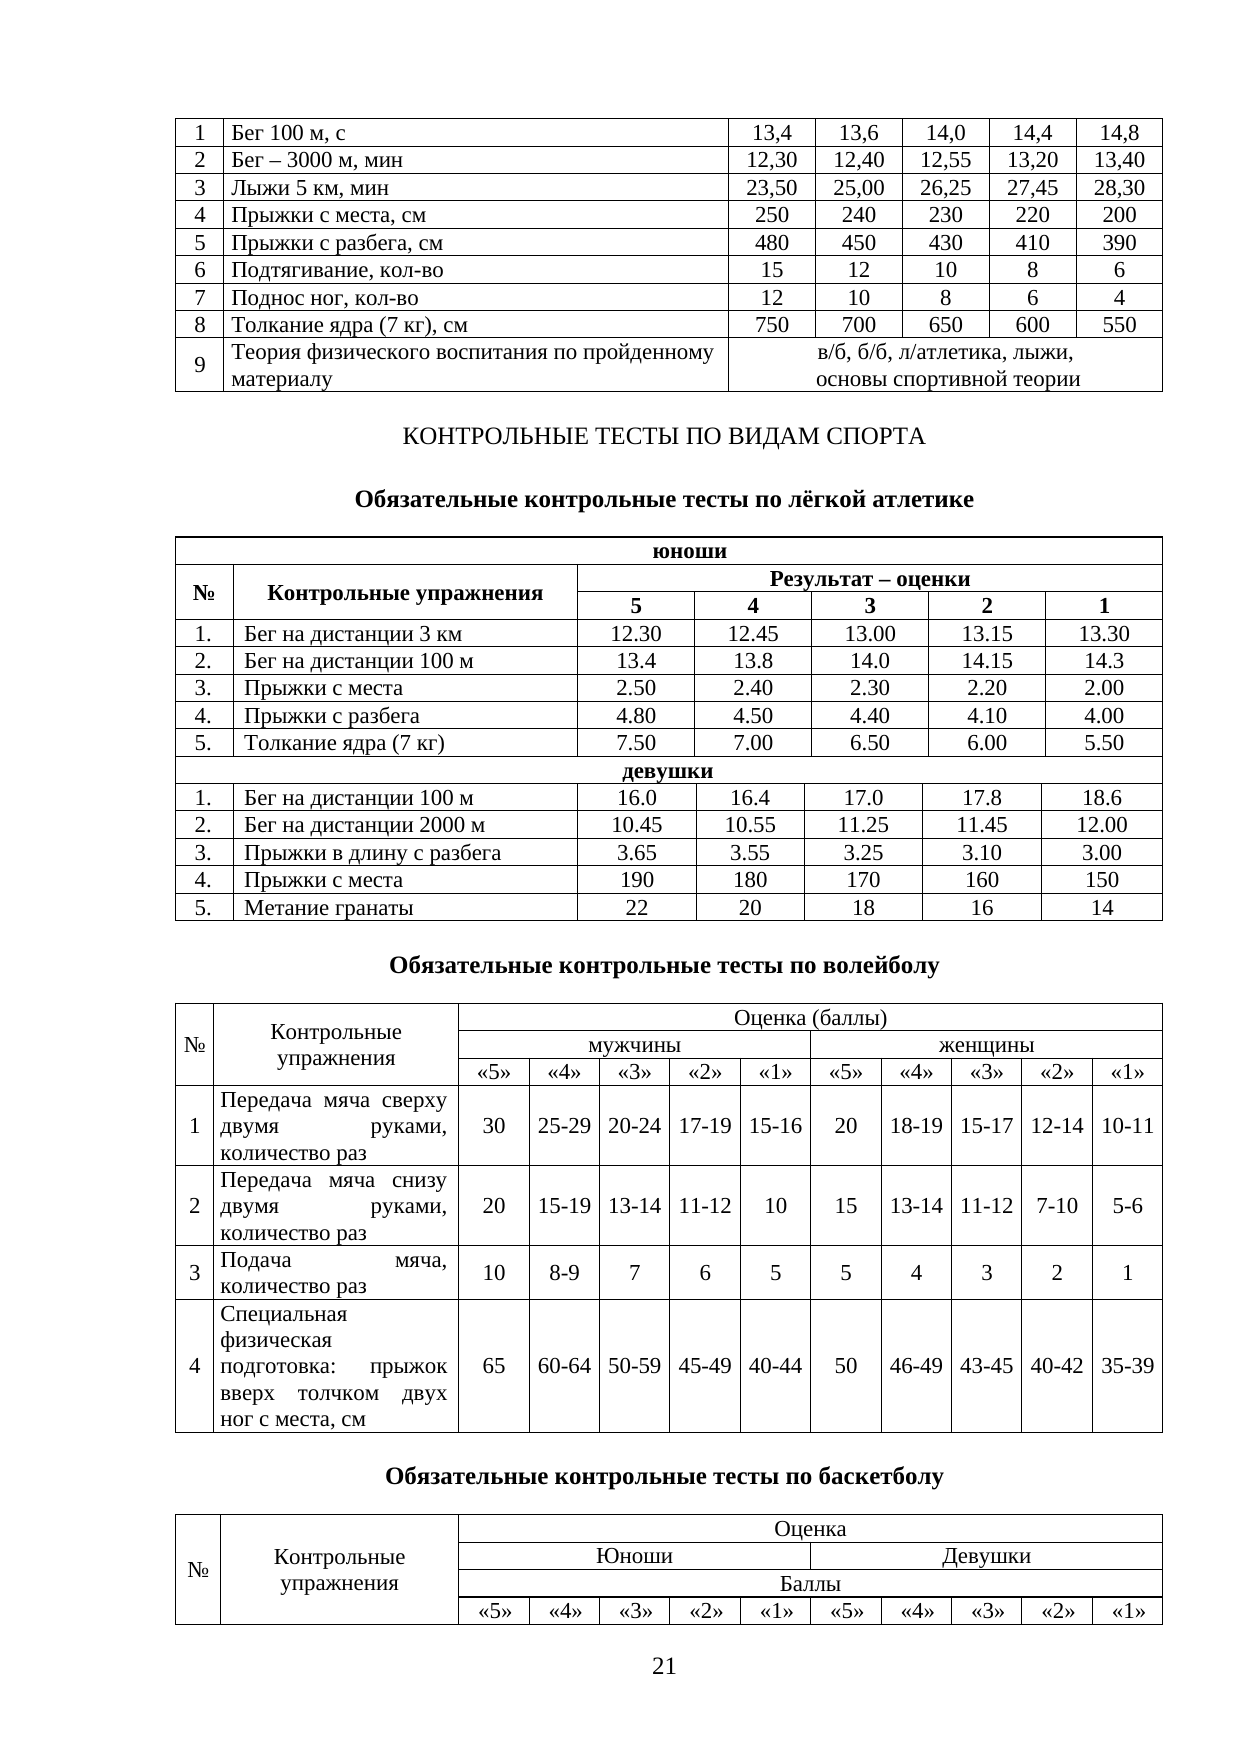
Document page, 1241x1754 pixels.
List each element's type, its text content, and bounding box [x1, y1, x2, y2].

table_cell 25,00 [816, 174, 902, 200]
table_cell 5 [176, 229, 223, 255]
table_cell Прыжки с места [234, 675, 577, 701]
table_cell Толкание ядра () [234, 729, 577, 756]
table_cell 7.00 [695, 729, 811, 756]
table_cell «3» [600, 1598, 669, 1624]
table_cell 17.0 [805, 784, 922, 810]
table_cell 3. [176, 675, 233, 701]
table_cell 15-17 [952, 1086, 1021, 1165]
table_cell 7 [176, 284, 223, 310]
text Обязательные контрольные тесты по волейболу [177, 950, 1152, 978]
table_cell 20 [697, 894, 804, 920]
table_cell 8 [990, 256, 1076, 282]
table_header Контрольные упражнения [221, 1515, 458, 1624]
table_cell 11.45 [923, 811, 1041, 838]
table_cell 10.45 [578, 811, 696, 838]
table_cell 6 [176, 256, 223, 282]
table_cell 12.45 [695, 620, 811, 646]
table_cell «5» [811, 1598, 881, 1624]
table_cell 15-16 [741, 1086, 810, 1165]
table_cell 2 [176, 1166, 213, 1245]
table_cell «2» [1022, 1059, 1092, 1085]
table_cell 30 [459, 1086, 529, 1165]
table_cell 18-19 [882, 1086, 951, 1165]
table_cell «1» [741, 1598, 810, 1624]
table_header Оценка [459, 1515, 1162, 1542]
table_cell 3.55 [697, 839, 804, 865]
table_cell 4. [176, 702, 233, 728]
table_cell Баллы [459, 1570, 1162, 1596]
table_cell 46-49 [882, 1300, 951, 1432]
table_cell 11-12 [670, 1166, 740, 1245]
table_cell 22 [578, 894, 696, 920]
table_header № [176, 1004, 213, 1085]
table_cell 2.00 [1046, 675, 1162, 701]
table_cell 10 [816, 284, 902, 310]
table_cell девушки [176, 757, 1162, 783]
table_cell 450 [816, 229, 902, 255]
table_cell 7-10 [1022, 1166, 1092, 1245]
table_cell 10 [903, 256, 989, 282]
table_cell 2 [929, 592, 1045, 619]
table_cell 3.10 [923, 839, 1041, 865]
table_cell 14 [1042, 894, 1162, 920]
table_cell 26,25 [903, 174, 989, 200]
table_cell 2.40 [695, 675, 811, 701]
table_cell 2. [176, 647, 233, 673]
table_cell 14.3 [1046, 647, 1162, 673]
table_cell 5 [741, 1246, 810, 1299]
table_cell 14,0 [903, 119, 989, 146]
table_cell «1» [741, 1059, 810, 1085]
table_cell 3 [812, 592, 928, 619]
table_cell 13,4 [729, 119, 815, 146]
table_cell 6 [990, 284, 1076, 310]
table_cell 13,6 [816, 119, 902, 146]
table_cell 600 [990, 311, 1076, 337]
table_cell 4.80 [578, 702, 694, 728]
table_cell 250 [729, 201, 815, 228]
table_cell 14.0 [812, 647, 928, 673]
table_cell Прыжки с места, см [224, 201, 728, 228]
table_cell 15 [811, 1166, 881, 1245]
table_cell 5. [176, 894, 233, 920]
table_cell 700 [816, 311, 902, 337]
table_cell 50-59 [600, 1300, 669, 1432]
table_cell 8 [176, 311, 223, 337]
table_cell 15-19 [530, 1166, 599, 1245]
table_cell 4 [695, 592, 811, 619]
table_cell 2. [176, 811, 233, 838]
table_cell 14,4 [990, 119, 1076, 146]
table_cell Бег – , мин [224, 147, 728, 173]
table_cell 10 [741, 1166, 810, 1245]
table_cell 230 [903, 201, 989, 228]
table_cell 10.55 [697, 811, 804, 838]
table_cell «4» [530, 1059, 599, 1085]
table_cell Прыжки с разбега, см [224, 229, 728, 255]
table_cell 13,40 [1077, 147, 1162, 173]
table_cell Бег на дистанции [234, 647, 577, 673]
table_cell 12 [729, 284, 815, 310]
table_cell 20 [811, 1086, 881, 1165]
table_cell 12,30 [729, 147, 815, 173]
table_cell 8 [903, 284, 989, 310]
table_cell 5-6 [1093, 1166, 1162, 1245]
table_cell 43-45 [952, 1300, 1021, 1432]
table_cell 220 [990, 201, 1076, 228]
text Обязательные контрольные тесты по баскетболу [177, 1461, 1152, 1490]
table_cell 4.00 [1046, 702, 1162, 728]
table_cell 18 [805, 894, 922, 920]
table_cell Лыжи , мин [224, 174, 728, 200]
table_cell 3 [952, 1246, 1021, 1299]
table_cell Прыжки в длину с разбега [234, 839, 577, 865]
table_cell 20-24 [600, 1086, 669, 1165]
table_cell 7.50 [578, 729, 694, 756]
table_cell Бег на дистанции [234, 811, 577, 838]
table_cell 4 [176, 201, 223, 228]
table_cell 4. [176, 866, 233, 893]
table_cell 13.15 [929, 620, 1045, 646]
table_cell Результат – оценки [578, 565, 1162, 591]
table_cell 4 [882, 1246, 951, 1299]
table_cell мужчины [459, 1031, 810, 1057]
table_cell 3.00 [1042, 839, 1162, 865]
table_cell 750 [729, 311, 815, 337]
table_cell 1. [176, 620, 233, 646]
table_cell Бег на дистанции [234, 620, 577, 646]
table_cell 17-19 [670, 1086, 740, 1165]
table_cell «1» [1093, 1059, 1162, 1085]
table_cell 12,40 [816, 147, 902, 173]
table_cell 4.50 [695, 702, 811, 728]
table_cell 50 [811, 1300, 881, 1432]
table_cell 430 [903, 229, 989, 255]
table_cell Юноши [459, 1543, 810, 1569]
table_cell 2.30 [812, 675, 928, 701]
table_cell 40-42 [1022, 1300, 1092, 1432]
table_cell 17.8 [923, 784, 1041, 810]
table_cell 3 [176, 174, 223, 200]
table_cell 27,45 [990, 174, 1076, 200]
table_cell 1 [176, 1086, 213, 1165]
table_cell 10-11 [1093, 1086, 1162, 1165]
table_cell 150 [1042, 866, 1162, 893]
table_cell Прыжки с разбега [234, 702, 577, 728]
table_cell 170 [805, 866, 922, 893]
table_cell 28,30 [1077, 174, 1162, 200]
table_cell 390 [1077, 229, 1162, 255]
table_cell 1 [1046, 592, 1162, 619]
table_cell Метание гранаты [234, 894, 577, 920]
table_cell 2 [1022, 1246, 1092, 1299]
table_header юноши [176, 538, 1162, 564]
table_cell 25-29 [530, 1086, 599, 1165]
table_cell 3 [176, 1246, 213, 1299]
table_cell 3.65 [578, 839, 696, 865]
table_cell 2.50 [578, 675, 694, 701]
table_cell «3» [952, 1059, 1021, 1085]
table_cell 4 [1077, 284, 1162, 310]
table_cell 13-14 [600, 1166, 669, 1245]
table_cell 35-39 [1093, 1300, 1162, 1432]
table_cell Бег на дистанции [234, 784, 577, 810]
table_cell 1. [176, 784, 233, 810]
table_cell «5» [459, 1059, 529, 1085]
table_cell 13.00 [812, 620, 928, 646]
table_cell 5.50 [1046, 729, 1162, 756]
table_cell 16.4 [697, 784, 804, 810]
table_cell 12.00 [1042, 811, 1162, 838]
table_cell 5 [578, 592, 694, 619]
table_cell 14,8 [1077, 119, 1162, 146]
table_cell 200 [1077, 201, 1162, 228]
table_cell 16 [923, 894, 1041, 920]
table_cell 8-9 [530, 1246, 599, 1299]
table_cell 650 [903, 311, 989, 337]
table_cell 16.0 [578, 784, 696, 810]
table_cell 13.8 [695, 647, 811, 673]
table_cell «1» [1093, 1598, 1162, 1624]
table_cell 550 [1077, 311, 1162, 337]
table_cell «2» [1022, 1598, 1092, 1624]
table_cell 4.40 [812, 702, 928, 728]
table_cell 45-49 [670, 1300, 740, 1432]
table_cell 23,50 [729, 174, 815, 200]
table_cell Подача мяча, количество раз [214, 1246, 458, 1299]
table_cell 1 [1093, 1246, 1162, 1299]
table_cell 11.25 [805, 811, 922, 838]
table_cell Подтягивание, кол-во [224, 256, 728, 282]
table_cell «5» [811, 1059, 881, 1085]
table_cell 1 [176, 119, 223, 146]
table_cell 3.25 [805, 839, 922, 865]
table_cell Контрольные упражнения [234, 565, 577, 619]
table_cell 4.10 [929, 702, 1045, 728]
table_cell «3» [600, 1059, 669, 1085]
table_cell 4 [176, 1300, 213, 1432]
table_cell «2» [670, 1059, 740, 1085]
table_cell 5. [176, 729, 233, 756]
table_cell 13,20 [990, 147, 1076, 173]
table_cell Толкание ядра (), см [224, 311, 728, 337]
table_cell 5 [811, 1246, 881, 1299]
table_cell 20 [459, 1166, 529, 1245]
table_cell 3. [176, 839, 233, 865]
table_cell 18.6 [1042, 784, 1162, 810]
text Обязательные контрольные тесты по лёгкой атлетике [177, 484, 1152, 512]
table_cell 13.4 [578, 647, 694, 673]
table_cell 40-44 [741, 1300, 810, 1432]
table_cell 65 [459, 1300, 529, 1432]
table_cell 15 [729, 256, 815, 282]
table_cell в/б, б/б, л/атлетика, лыжи, основы спортивной теории [729, 338, 1162, 391]
table_cell Передача мяча сверху двумя руками, количество раз [214, 1086, 458, 1165]
table_cell 6 [670, 1246, 740, 1299]
table_cell 2.20 [929, 675, 1045, 701]
table_cell 180 [697, 866, 804, 893]
table_header Оценка (баллы) [459, 1004, 1162, 1030]
table_cell 2 [176, 147, 223, 173]
table_cell 10 [459, 1246, 529, 1299]
table_cell 190 [578, 866, 696, 893]
table_cell Бег , с [224, 119, 728, 146]
table_cell 60-64 [530, 1300, 599, 1432]
table_cell 11-12 [952, 1166, 1021, 1245]
table_cell 240 [816, 201, 902, 228]
table_cell 13-14 [882, 1166, 951, 1245]
table_cell Специальная физическая подготовка: прыжок вверх толчком двух ног с места, см [214, 1300, 458, 1432]
table_cell «2» [670, 1598, 740, 1624]
table_cell 9 [176, 338, 223, 391]
table_cell женщины [811, 1031, 1162, 1057]
table_cell 6 [1077, 256, 1162, 282]
table_cell 7 [600, 1246, 669, 1299]
table_cell 410 [990, 229, 1076, 255]
table_cell 12.30 [578, 620, 694, 646]
table_cell 14.15 [929, 647, 1045, 673]
table_cell «4» [530, 1598, 599, 1624]
table_cell 12 [816, 256, 902, 282]
table_cell «4» [882, 1059, 951, 1085]
subtitle КОНТРОЛЬНЫЕ ТЕСТЫ ПО ВИДАМ СПОРТА [177, 421, 1152, 449]
table_header № [176, 1515, 220, 1624]
table_cell Теория физического воспитания по пройденному материалу [224, 338, 728, 391]
table_cell 12,55 [903, 147, 989, 173]
table_cell 480 [729, 229, 815, 255]
table_cell № [176, 565, 233, 619]
table_cell Прыжки с места [234, 866, 577, 893]
table_cell «5» [459, 1598, 529, 1624]
table_cell Поднос ног, кол-во [224, 284, 728, 310]
table_cell 12-14 [1022, 1086, 1092, 1165]
table_cell 6.50 [812, 729, 928, 756]
table_cell «4» [882, 1598, 951, 1624]
table_cell «3» [952, 1598, 1021, 1624]
table_header Контрольные упражнения [214, 1004, 458, 1085]
table_cell 160 [923, 866, 1041, 893]
table_cell Передача мяча снизу двумя руками, количество раз [214, 1166, 458, 1245]
table_cell 6.00 [929, 729, 1045, 756]
table_cell 13.30 [1046, 620, 1162, 646]
table_cell Девушки [811, 1543, 1162, 1569]
